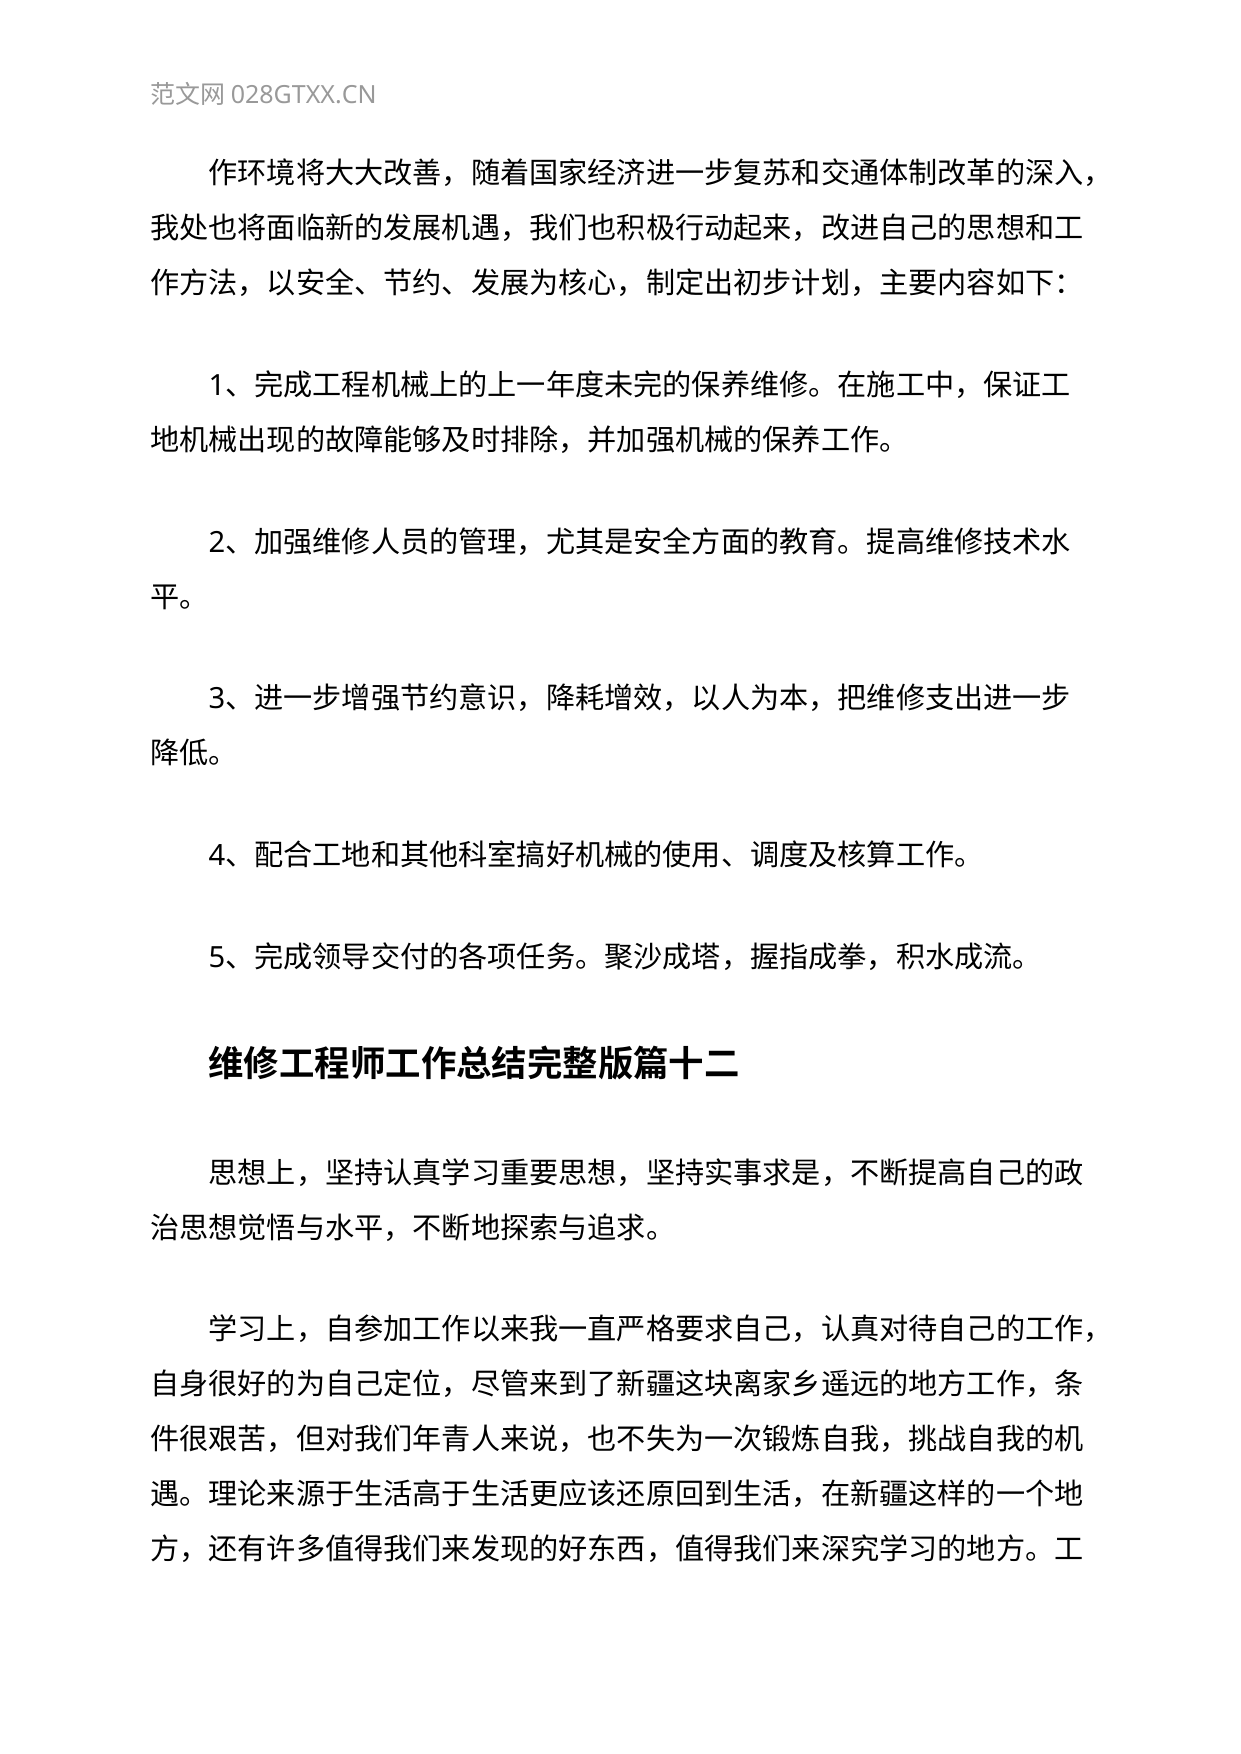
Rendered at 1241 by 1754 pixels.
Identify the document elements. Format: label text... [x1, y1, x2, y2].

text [150, 1306, 1090, 1568]
text 2、加强维修人员的管理，尤其是安全方面的教育。提高维修技术水平。 [150, 518, 1090, 616]
text 4、配合工地和其他科室搞好机械的使用、调度及核算工作。 [150, 832, 1090, 874]
text 作环境将大大改善，随着国家经济进一步复苏和交通体制改革的深入，我处也将面临新的发展机遇，我们也积极行动起来，改进自己的思想和工作方法，以安全、节约、发展为核心，制定出初步计划，主要内容如下： [150, 150, 1090, 302]
text 维修工程师工作总结完整版篇十二 [150, 1036, 1090, 1087]
text 3、进一步增强节约意识，降耗增效，以人为本，把维修支出进一步降低。 [150, 675, 1090, 772]
text 1、完成工程机械上的上一年度未完的保养维修。在施工中，保证工地机械出现的故障能够及时排除，并加强机械的保养工作。 [150, 362, 1090, 459]
text 5、完成领导交付的各项任务。聚沙成塔，握指成拳，积水成流。 [150, 934, 1090, 976]
text 思想上，坚持认真学习重要思想，坚持实事求是，不断提高自己的政治思想觉悟与水平，不断地探索与追求。 [150, 1149, 1090, 1246]
